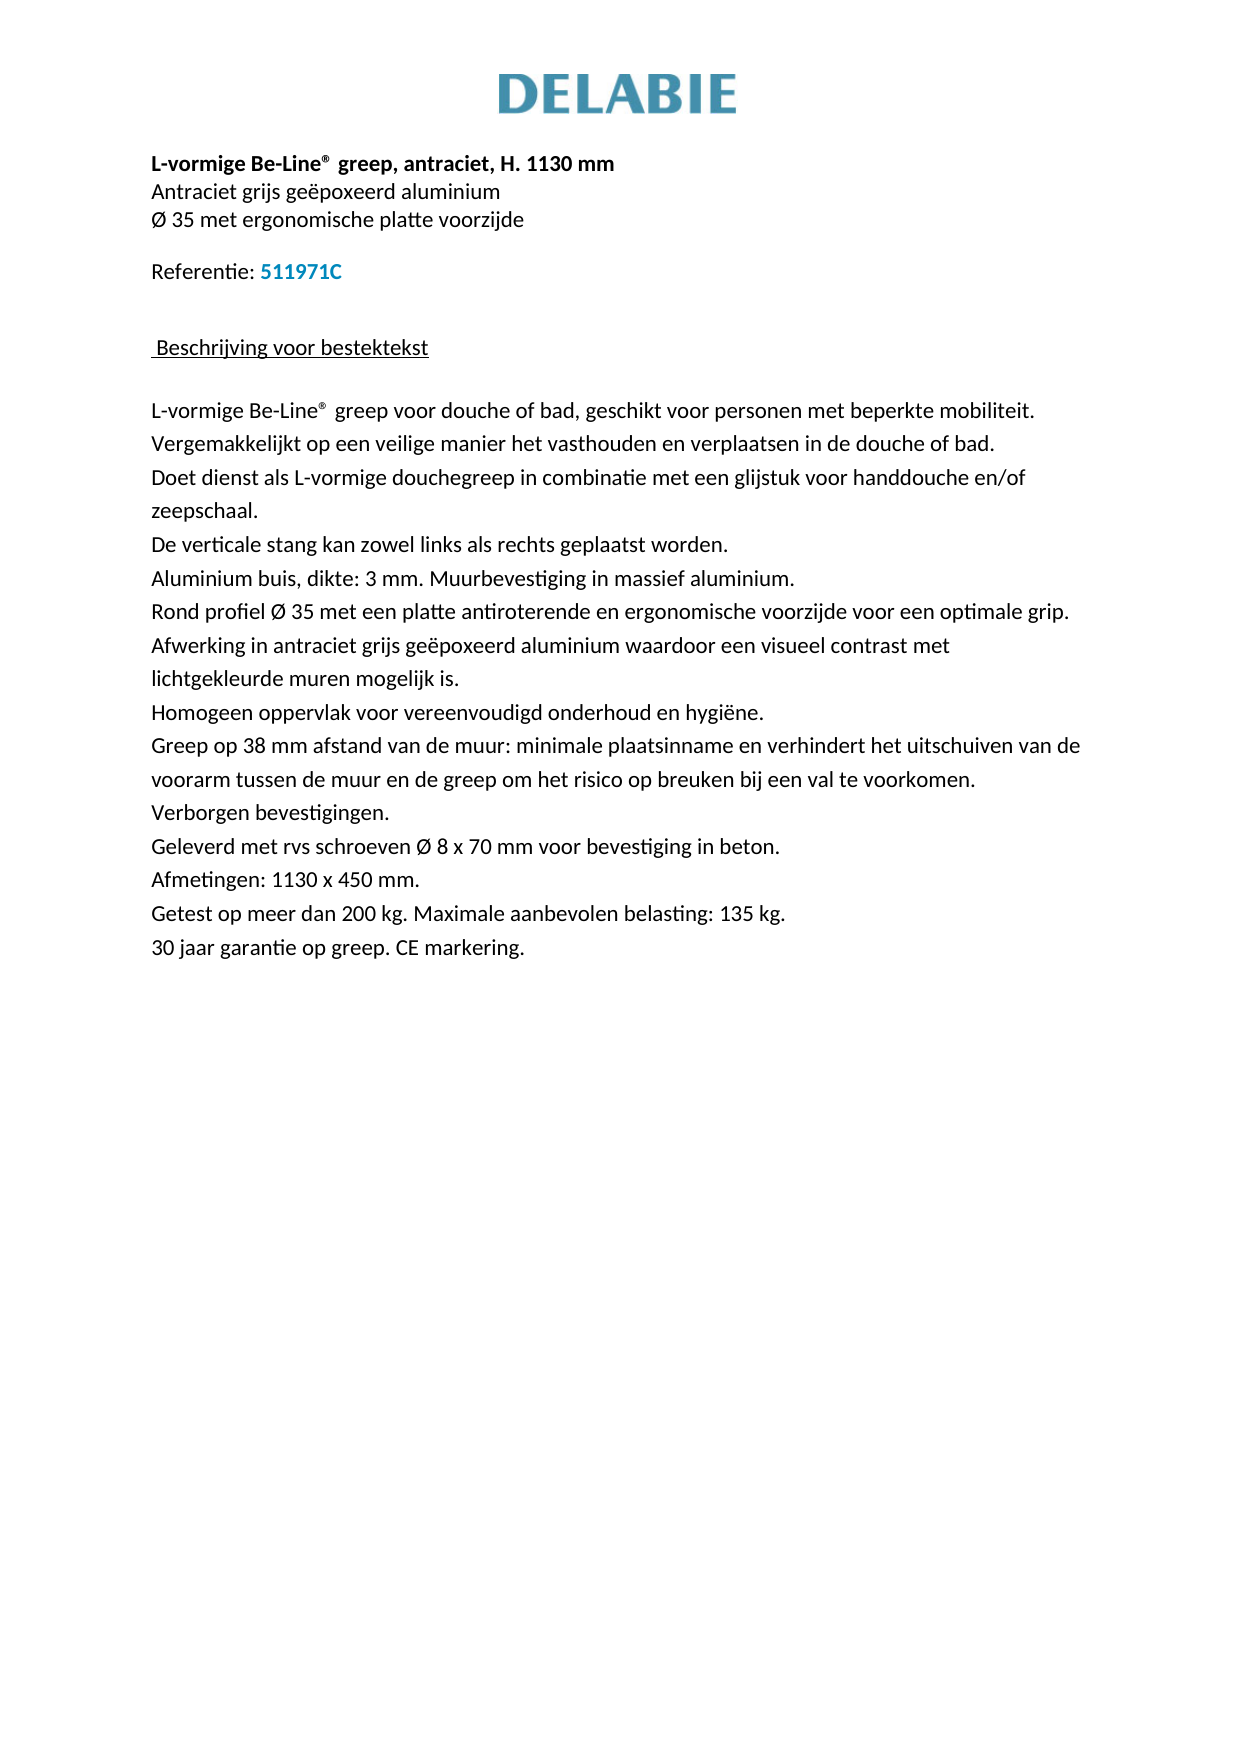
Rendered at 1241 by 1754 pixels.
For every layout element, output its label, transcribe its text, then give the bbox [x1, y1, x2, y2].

text Verborgen bevestigingen. [151, 798, 1084, 827]
text L-vormige Be-Line® greep voor douche of bad, geschikt voor personen met beperkte mobiliteit. [151, 396, 1084, 424]
text Homogeen oppervlak voor vereenvoudigd onderhoud en hygiëne. [151, 698, 1084, 726]
text Afmetingen: 1130 x 450 mm. [151, 866, 1084, 894]
text Rond profiel Ø 35 met een platte antiroterende en ergonomische voorzijde voor een optimale grip. [151, 597, 1084, 625]
text Vergemakkelijkt op een veilige manier het vasthouden en verplaatsen in de douche of bad. [151, 429, 1084, 458]
text 30 jaar garantie op greep. CE markering. [151, 933, 1084, 961]
text Getest op meer dan 200 kg. Maximale aanbevolen belasting: 135 kg. [151, 899, 1084, 927]
text Ø 35 met ergonomische platte voorzijde [151, 205, 1084, 233]
text L-vormige Be-Line® greep, antraciet, H. 1130 mm [151, 149, 1084, 177]
text Beschrijving voor bestektekst [151, 333, 1084, 361]
text Referentie: 511971C [151, 257, 1084, 285]
text Doet dienst als L-vormige douchegreep in combinatie met een glijstuk voor handdouche en/of zeepschaal. [151, 463, 1084, 525]
text De verticale stang kan zowel links als rechts geplaatst worden. [151, 530, 1084, 558]
text Geleverd met rvs schroeven Ø 8 x 70 mm voor bevestiging in beton. [151, 832, 1084, 860]
text Antraciet grijs geëpoxeerd aluminium [151, 177, 1084, 205]
text Aluminium buis, dikte: 3 mm. Muurbevestiging in massief aluminium. [151, 564, 1084, 592]
picture [497, 74, 738, 114]
text Afwerking in antraciet grijs geëpoxeerd aluminium waardoor een visueel contrast met lichtgekleurde muren mogelijk is. [151, 631, 1084, 692]
text Greep op 38 mm afstand van de muur: minimale plaatsinname en verhindert het uitschuiven van de voorarm tussen de muur en de greep om het risico op breuken bij een val te voorkomen. [151, 731, 1084, 793]
